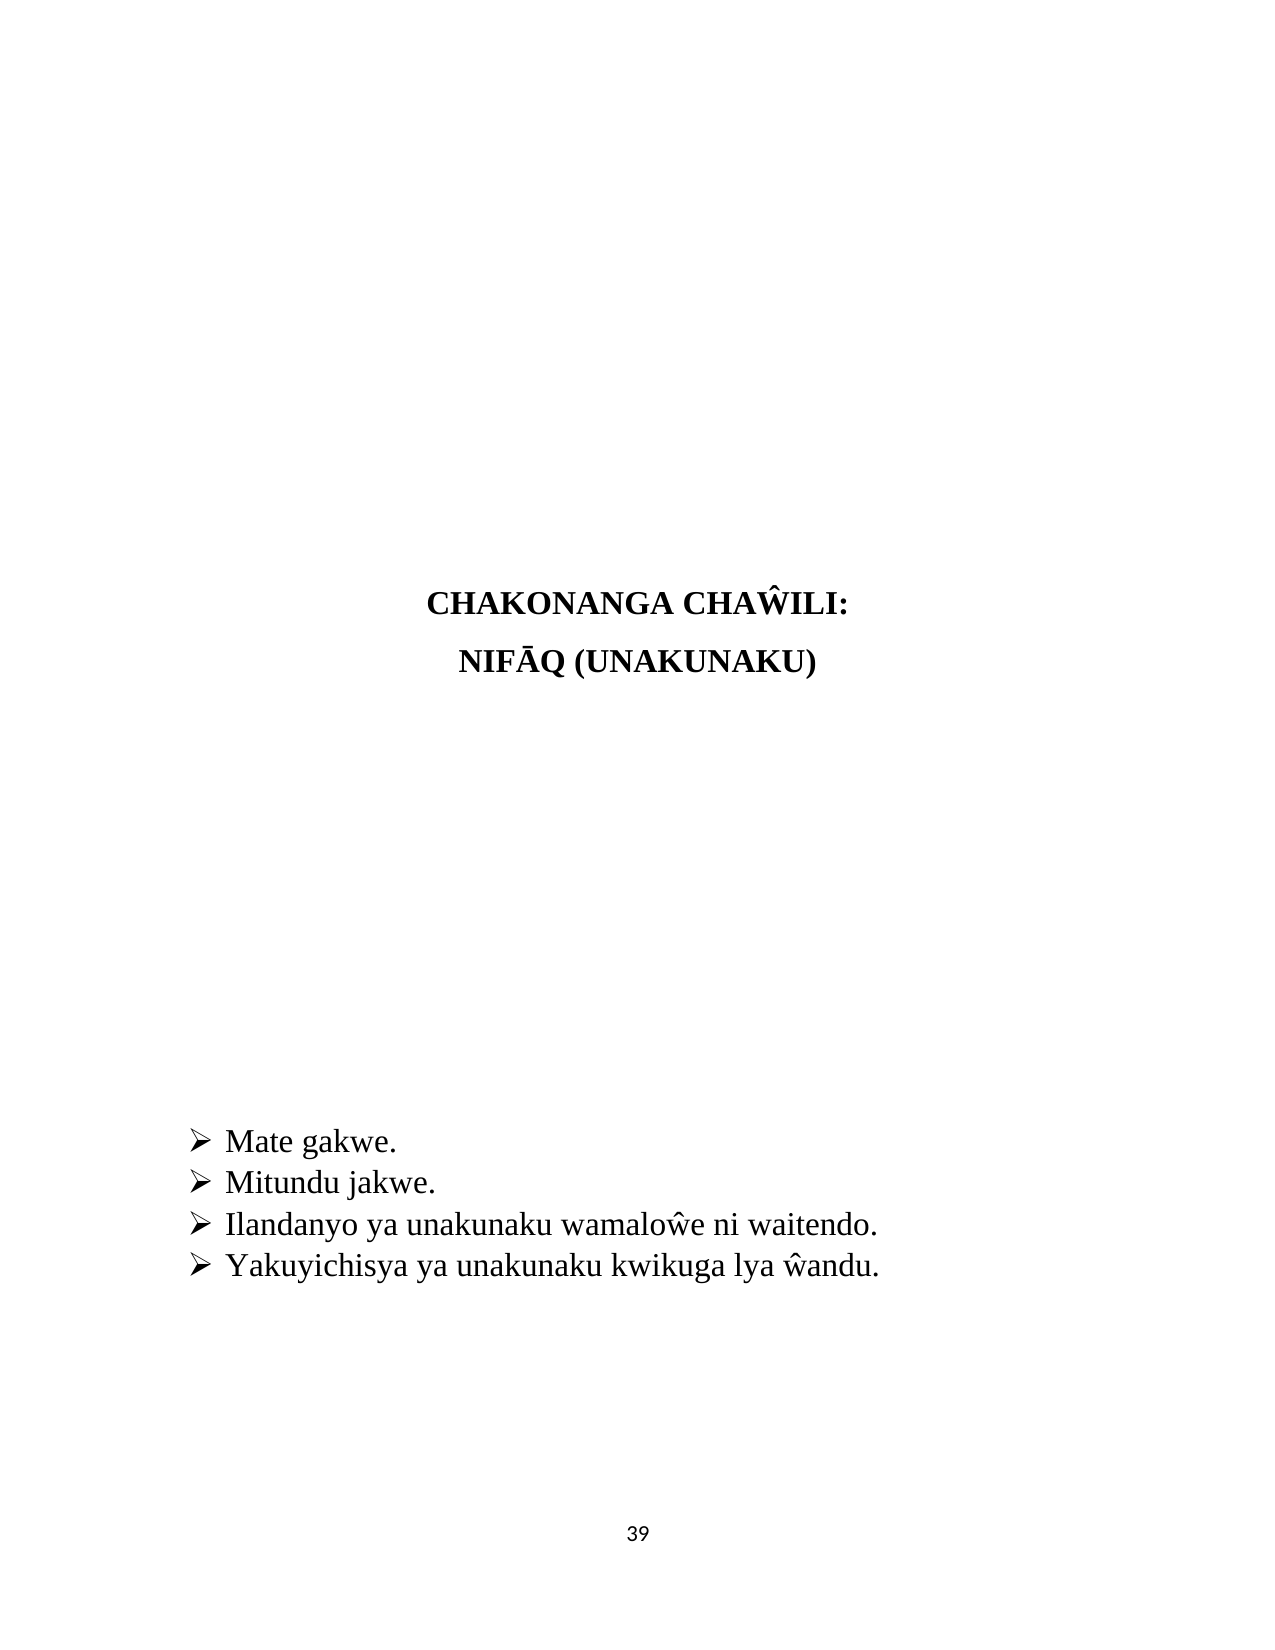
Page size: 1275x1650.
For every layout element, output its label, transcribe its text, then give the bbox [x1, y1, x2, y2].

text NIFᾹQ (UNAKUNAKU) [150, 641, 1125, 679]
list Mitundu jakwe. [187, 1163, 1125, 1201]
list Ilandanyo ya unakunaku wamaloŵe ni waitendo. [187, 1204, 1125, 1242]
list Yakuyichisya ya unakunaku kwikuga lya ŵandu. [187, 1246, 1125, 1284]
list Mate gakwe. [187, 1121, 1125, 1160]
text CHAKONANGA CHAŴILI: [150, 583, 1125, 621]
